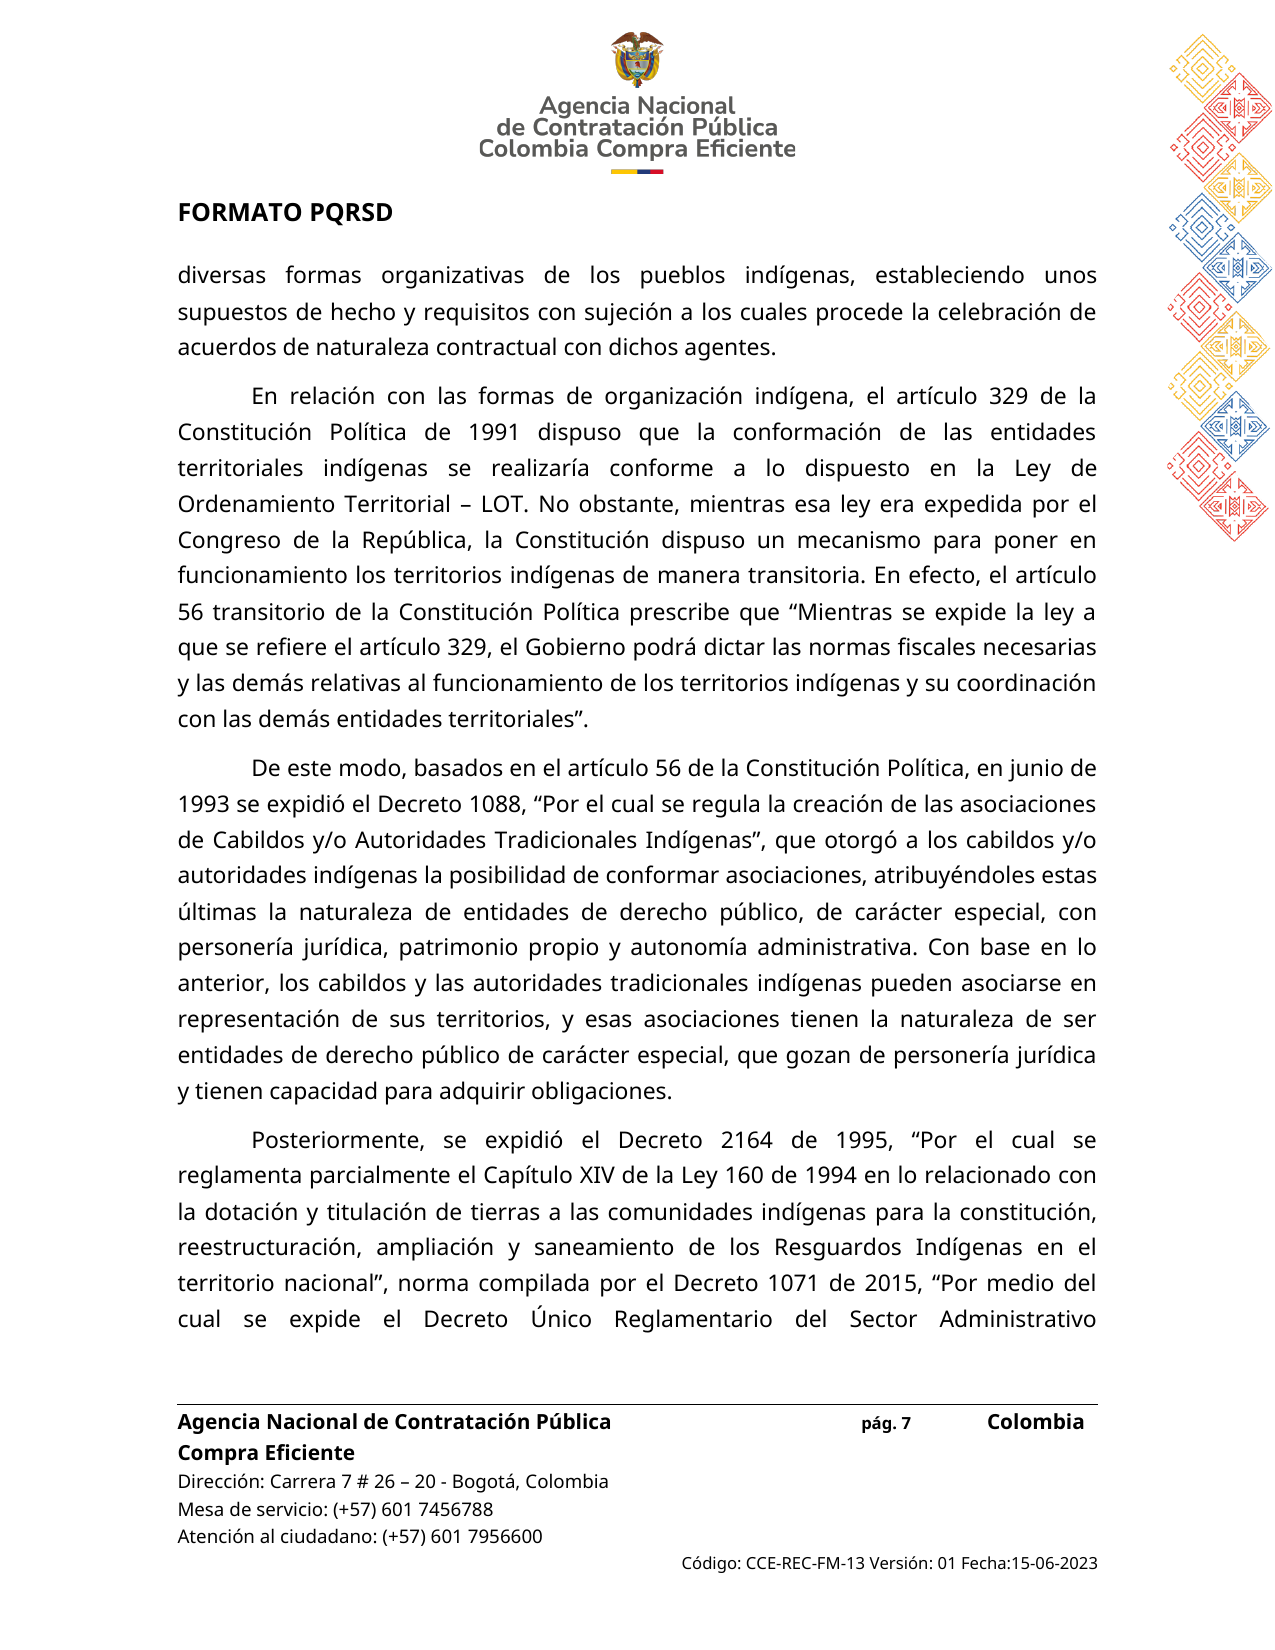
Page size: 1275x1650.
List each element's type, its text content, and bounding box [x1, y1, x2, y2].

picture [1165, 33, 1272, 539]
picture [479, 32, 796, 174]
text De este modo, basados en el artículo 56 de la Constitución Política, en junio de 1993 se expidió el Decreto 1088, “Por el cual se regula la creación de las asociaciones de Cabildos y/o Autoridades Tradicionales Indígenas”, que otorgó a los cabildos y/o autoridades indígenas la posibilidad de conformar asociaciones, atribuyéndoles estas últimas la naturaleza de entidades de derecho público, de carácter especial, con personería jurídica, patrimonio propio y autonomía administrativa. Con base en lo anterior, los cabildos y las autoridades tradicionales indígenas pueden asociarse en representación de sus territorios, y esas asociaciones tienen la naturaleza de ser entidades de derecho público de carácter especial, que gozan de personería jurídica y tienen capacidad para adquirir obligaciones. [177, 752, 1098, 1106]
text En relación con las formas de organización indígena, el artículo 329 de la Constitución Política de 1991 dispuso que la conformación de las entidades territoriales indígenas se realizaría conforme a lo dispuesto en la Ley de Ordenamiento Territorial – LOT. No obstante, mientras esa ley era expedida por el Congreso de la República, la Constitución dispuso un mecanismo para poner en funcionamiento los territorios indígenas de manera transitoria. En efecto, el artículo 56 transitorio de la Constitución Política prescribe que “Mientras se expide la ley a que se refiere el artículo 329, el Gobierno podrá dictar las normas fiscales necesarias y las demás relativas al funcionamiento de los territorios indígenas y su coordinación con las demás entidades territoriales”. [177, 380, 1098, 734]
